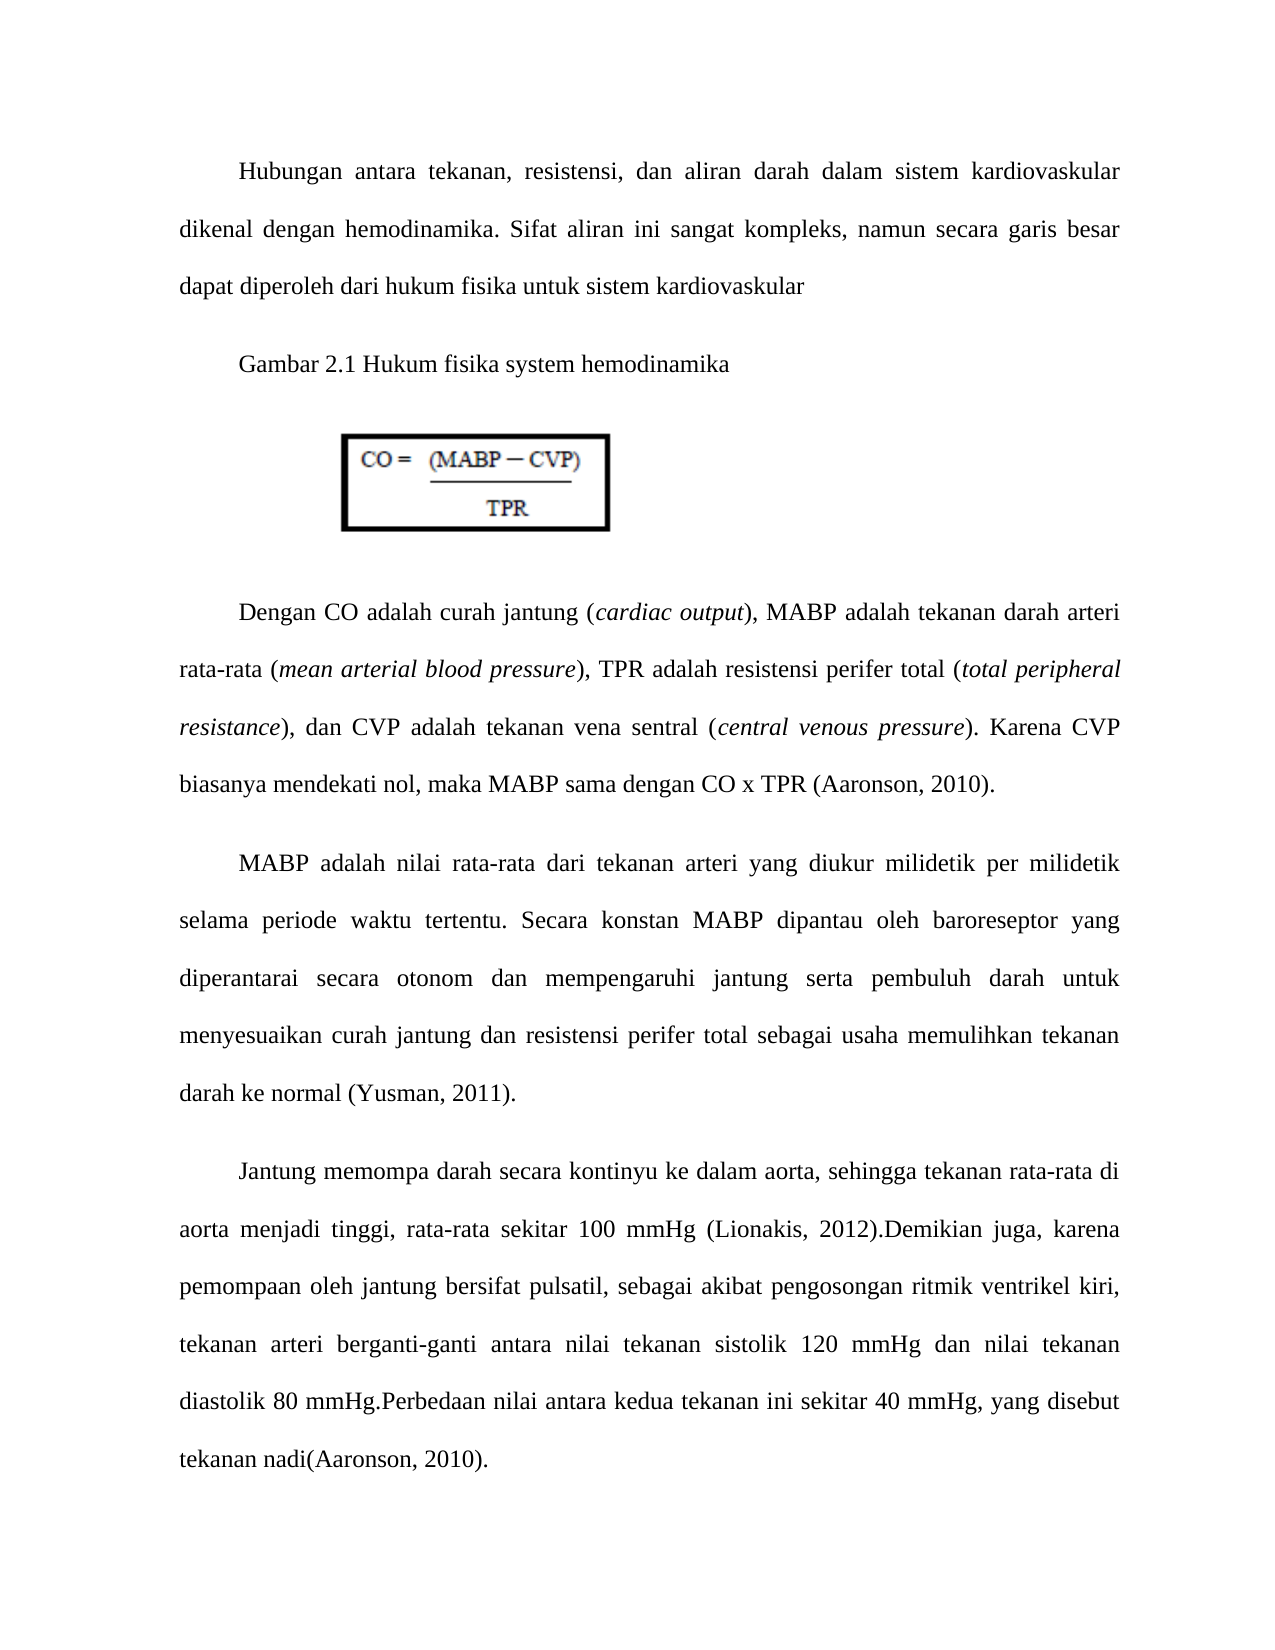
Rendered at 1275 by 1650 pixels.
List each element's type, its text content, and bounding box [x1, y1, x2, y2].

text MABP adalah nilai rata-rata dari tekanan arteri yang diukur milidetik per milidetik selama periode waktu tertentu. Secara konstan MABP dipantau oleh baroreseptor yang diperantarai secara otonom dan mempengaruhi jantung serta pembuluh darah untuk menyesuaikan curah jantung dan resistensi perifer total sebagai usaha memulihkan tekanan darah ke normal (Yusman, 2011). [179, 848, 1121, 1107]
text Hubungan antara tekanan, resistensi, dan aliran darah dalam sistem kardiovaskular dikenal dengan hemodinamika. Sifat aliran ini sangat kompleks, namun secara garis besar dapat diperoleh dari hukum fisika untuk sistem kardiovaskular [179, 156, 1121, 300]
text Jantung memompa darah secara kontinyu ke dalam aorta, sehingga tekanan rata-rata di aorta menjadi tinggi, rata-rata sekitar 100 mmHg (Lionakis, 2012).Demikian juga, karena pemompaan oleh jantung bersifat pulsatil, sebagai akibat pengosongan ritmik ventrikel kiri, tekanan arteri berganti-ganti antara nilai tekanan sistolik 120 mmHg dan nilai tekanan diastolik 80 mmHg.Perbedaan nilai antara kedua tekanan ini sekitar 40 mmHg, yang disebut tekanan nadi(Aaronson, 2010). [179, 1156, 1121, 1472]
text Gambar 2.1 Hukum fisika system hemodinamika [179, 349, 1121, 378]
picture [329, 427, 638, 549]
text Dengan CO adalah curah jantung (cardiac output), MABP adalah tekanan darah arteri rata-rata (mean arterial blood pressure), TPR adalah resistensi perifer total (total peripheral resistance), dan CVP adalah tekanan vena sentral (central venous pressure). Karena CVP biasanya mendekati nol, maka MABP sama dengan CO x TPR (Aaronson, 2010). [179, 597, 1121, 798]
